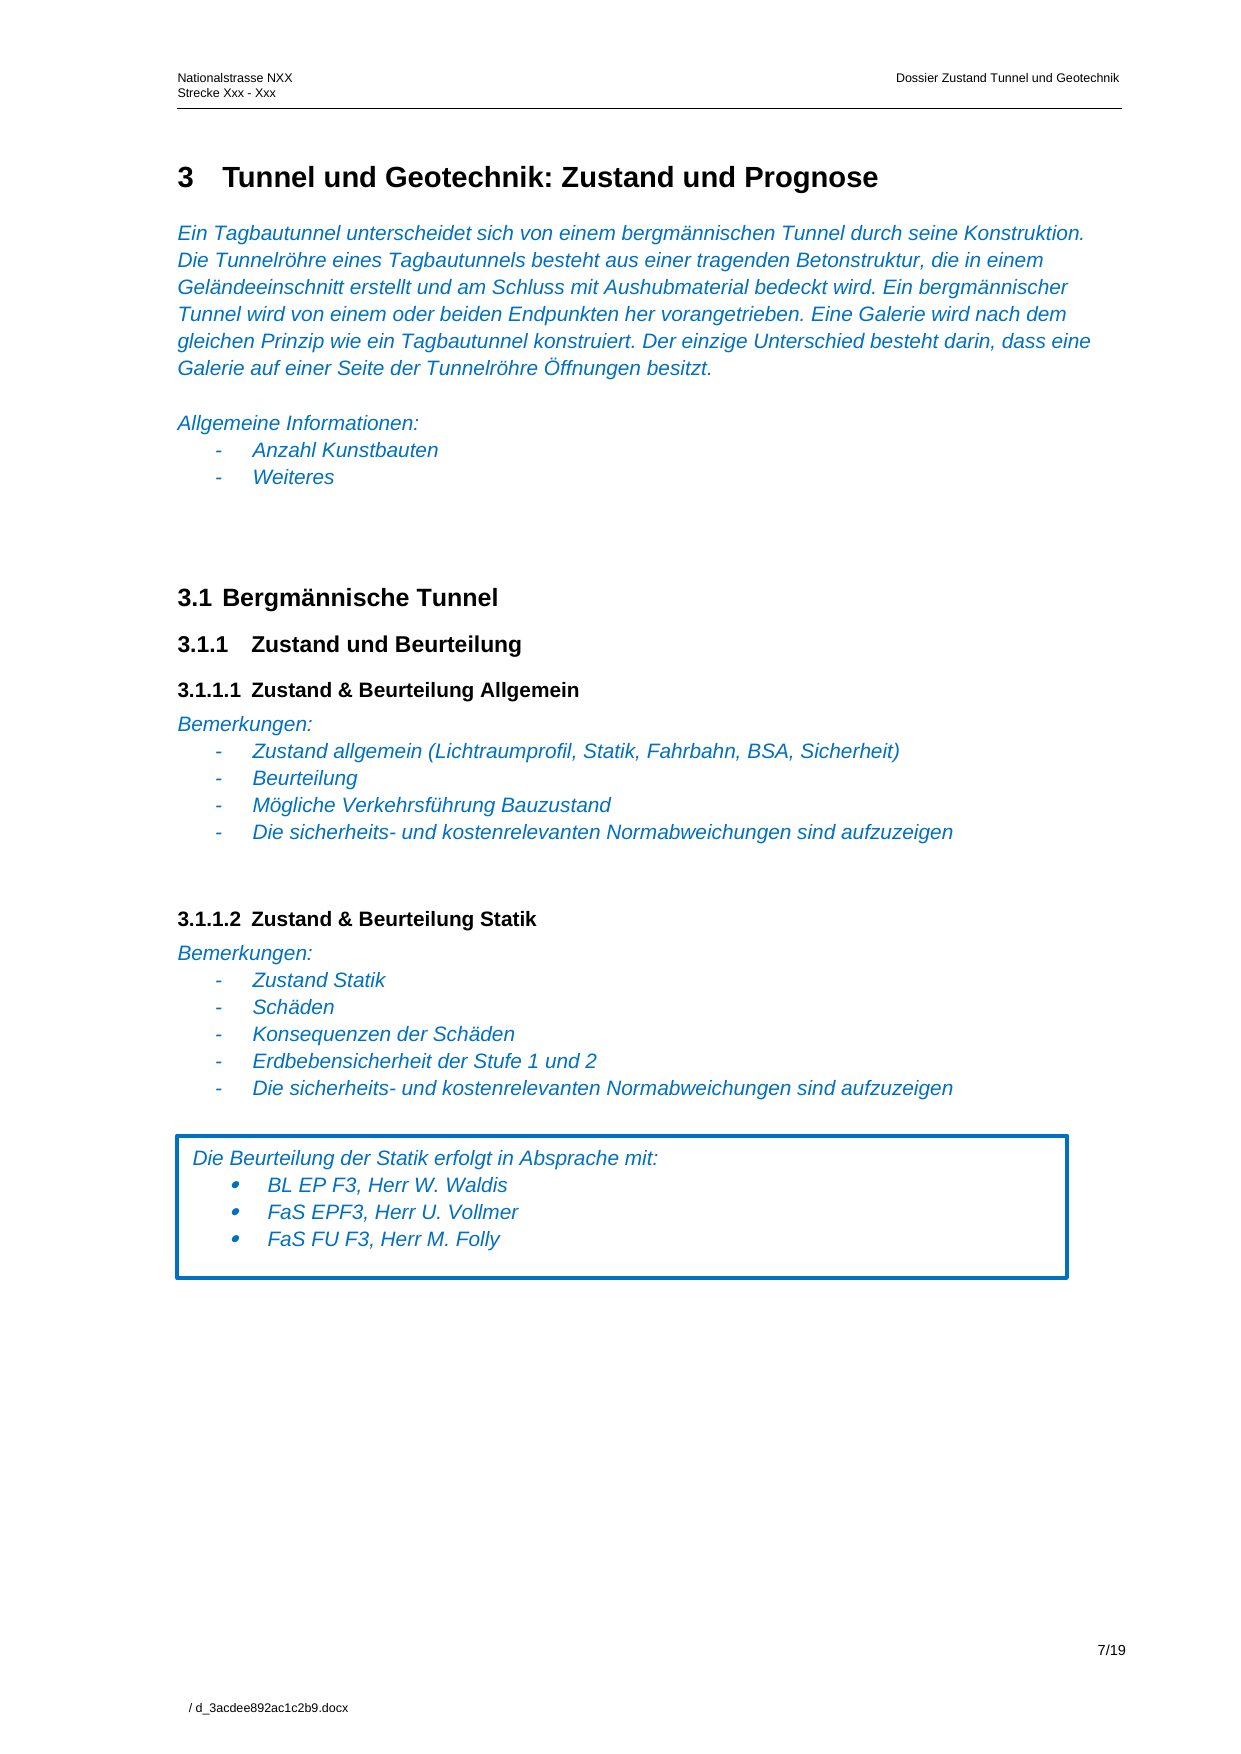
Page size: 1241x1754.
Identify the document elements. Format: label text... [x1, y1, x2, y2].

subtitle Bergmännische Tunnel [177, 583, 1122, 612]
text Bemerkungen: [177, 709, 1122, 736]
list Beurteilung [215, 763, 1122, 791]
subtitle Zustand & Beurteilung Allgemein [177, 676, 1122, 703]
list Erdbebensicherheit der Stufe 1 und 2 [215, 1047, 1122, 1074]
list Die sicherheits- und kostenrelevanten Normabweichungen sind aufzuzeigen [215, 818, 1122, 845]
text Bemerkungen: [177, 938, 1122, 966]
list Zustand allgemein (Lichtraumprofil, Statik, Fahrbahn, BSA, Sicherheit) [215, 736, 1122, 763]
list Anzahl Kunstbauten [215, 435, 1122, 462]
list Weiteres [215, 462, 1122, 489]
list Schäden [215, 993, 1122, 1020]
text Allgemeine Informationen: [177, 408, 1122, 435]
text Ein Tagbautunnel unterscheidet sich von einem bergmännischen Tunnel durch seine Konstruktion. Die Tunnelröhre eines Tagbautunnels besteht aus einer tragenden Betonstruktur, die in einem Geländeeinschnitt erstellt und am Schluss mit Aushubmaterial bedeckt wird. Ein bergmännischer Tunnel wird von einem oder beiden Endpunkten her vorangetrieben. Eine Galerie wird nach dem gleichen Prinzip wie ein Tagbautunnel konstruiert. Der einzige Unterschied besteht darin, dass eine Galerie auf einer Seite der Tunnelröhre Öffnungen besitzt. [177, 219, 1122, 381]
subtitle Tunnel und Geotechnik: Zustand und Prognose [177, 160, 1122, 194]
list Mögliche Verkehrsführung Bauzustand [215, 791, 1122, 818]
subtitle Zustand & Beurteilung Statik [177, 905, 1122, 932]
list Konsequenzen der Schäden [215, 1020, 1122, 1047]
list Die sicherheits- und kostenrelevanten Normabweichungen sind aufzuzeigen [215, 1074, 1122, 1101]
subtitle Zustand und Beurteilung [177, 631, 1122, 657]
list Zustand Statik [215, 966, 1122, 993]
